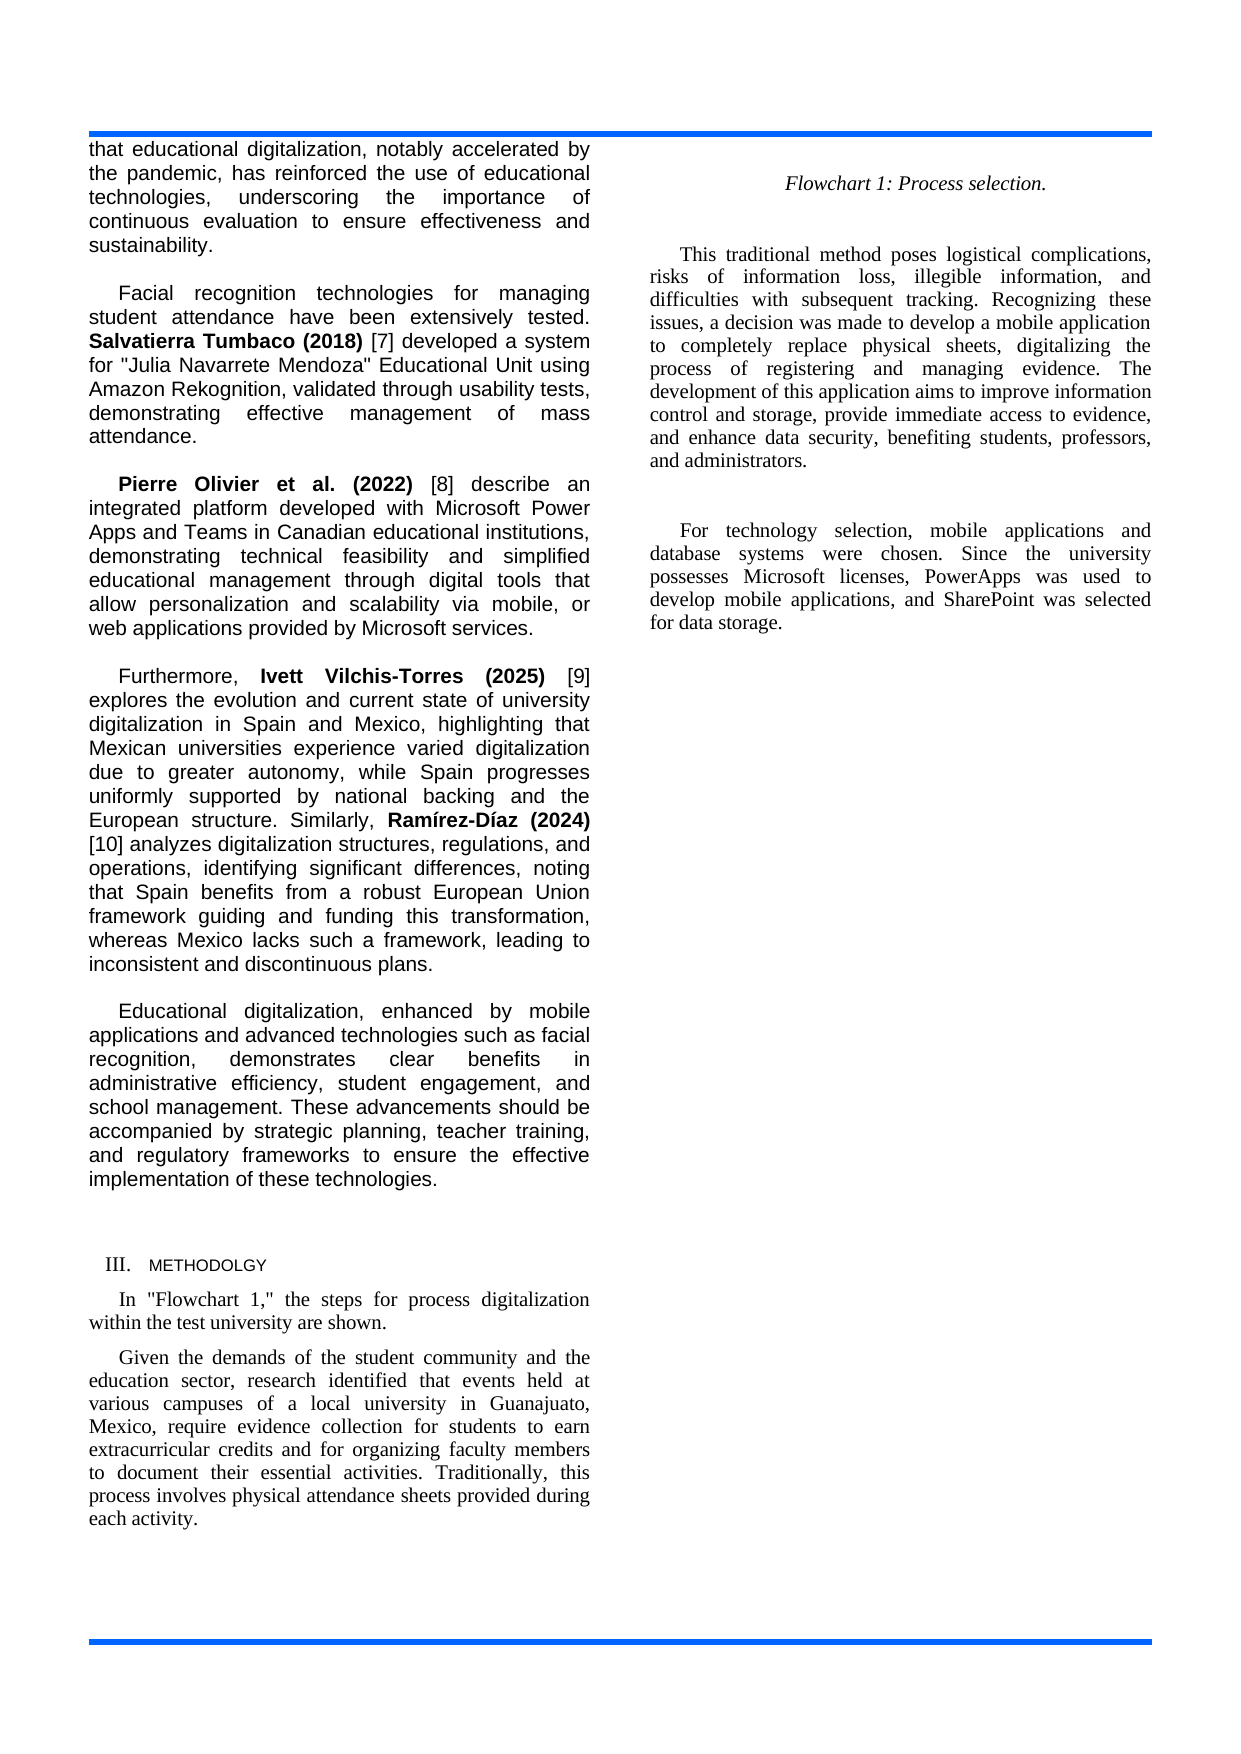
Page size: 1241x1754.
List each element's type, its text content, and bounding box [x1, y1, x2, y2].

text For technology selection, mobile applications and database systems were chosen. Since the university possesses Microsoft licenses, PowerApps was used to develop mobile applications, and SharePoint was selected for data storage. [649, 519, 1152, 634]
text Facial recognition technologies for managing student attendance have been extensively tested. Salvatierra Tumbaco (2018) [7] developed a system for "Julia Navarrete Mendoza" Educational Unit using Amazon Rekognition, validated through usability tests, demonstrating effective management of mass attendance. [88, 281, 591, 448]
text In "Flowchart 1," the steps for process digitalization within the test university are shown. [88, 1288, 591, 1334]
text Educational digitalization, enhanced by mobile applications and advanced technologies such as facial recognition, demonstrates clear benefits in administrative efficiency, student engagement, and school management. These advancements should be accompanied by strategic planning, teacher training, and regulatory frameworks to ensure the effective implementation of these technologies. [88, 999, 591, 1191]
text This traditional method poses logistical complications, risks of information loss, illegible information, and difficulties with subsequent tracking. Recognizing these issues, a decision was made to develop a mobile application to completely replace physical sheets, digitalizing the process of registering and managing evidence. The development of this application aims to improve information control and storage, provide immediate access to evidence, and enhance data security, benefiting students, professors, and administrators. [649, 243, 1152, 472]
text Flowchart 1: Process selection. [649, 172, 1152, 195]
text Given the demands of the student community and the education sector, research identified that events held at various campuses of a local university in Guanajuato, Mexico, require evidence collection for students to earn extracurricular credits and for organizing faculty members to document their essential activities. Traditionally, this process involves physical attendance sheets provided during each activity. [88, 1346, 591, 1529]
subtitle methodolgy [88, 1251, 591, 1276]
text Furthermore, Ivett Vilchis-Torres (2025) [9] explores the evolution and current state of university digitalization in Spain and Mexico, highlighting that Mexican universities experience varied digitalization due to greater autonomy, while Spain progresses uniformly supported by national backing and the European structure. Similarly, Ramírez-Díaz (2024) [10] analyzes digitalization structures, regulations, and operations, identifying significant differences, noting that Spain benefits from a robust European Union framework guiding and funding this transformation, whereas Mexico lacks such a framework, leading to inconsistent and discontinuous plans. [88, 664, 591, 975]
text Pierre Olivier et al. (2022) [8] describe an integrated platform developed with Microsoft Power Apps and Teams in Canadian educational institutions, demonstrating technical feasibility and simplified educational management through digital tools that allow personalization and scalability via mobile, or web applications provided by Microsoft services. [88, 472, 591, 640]
